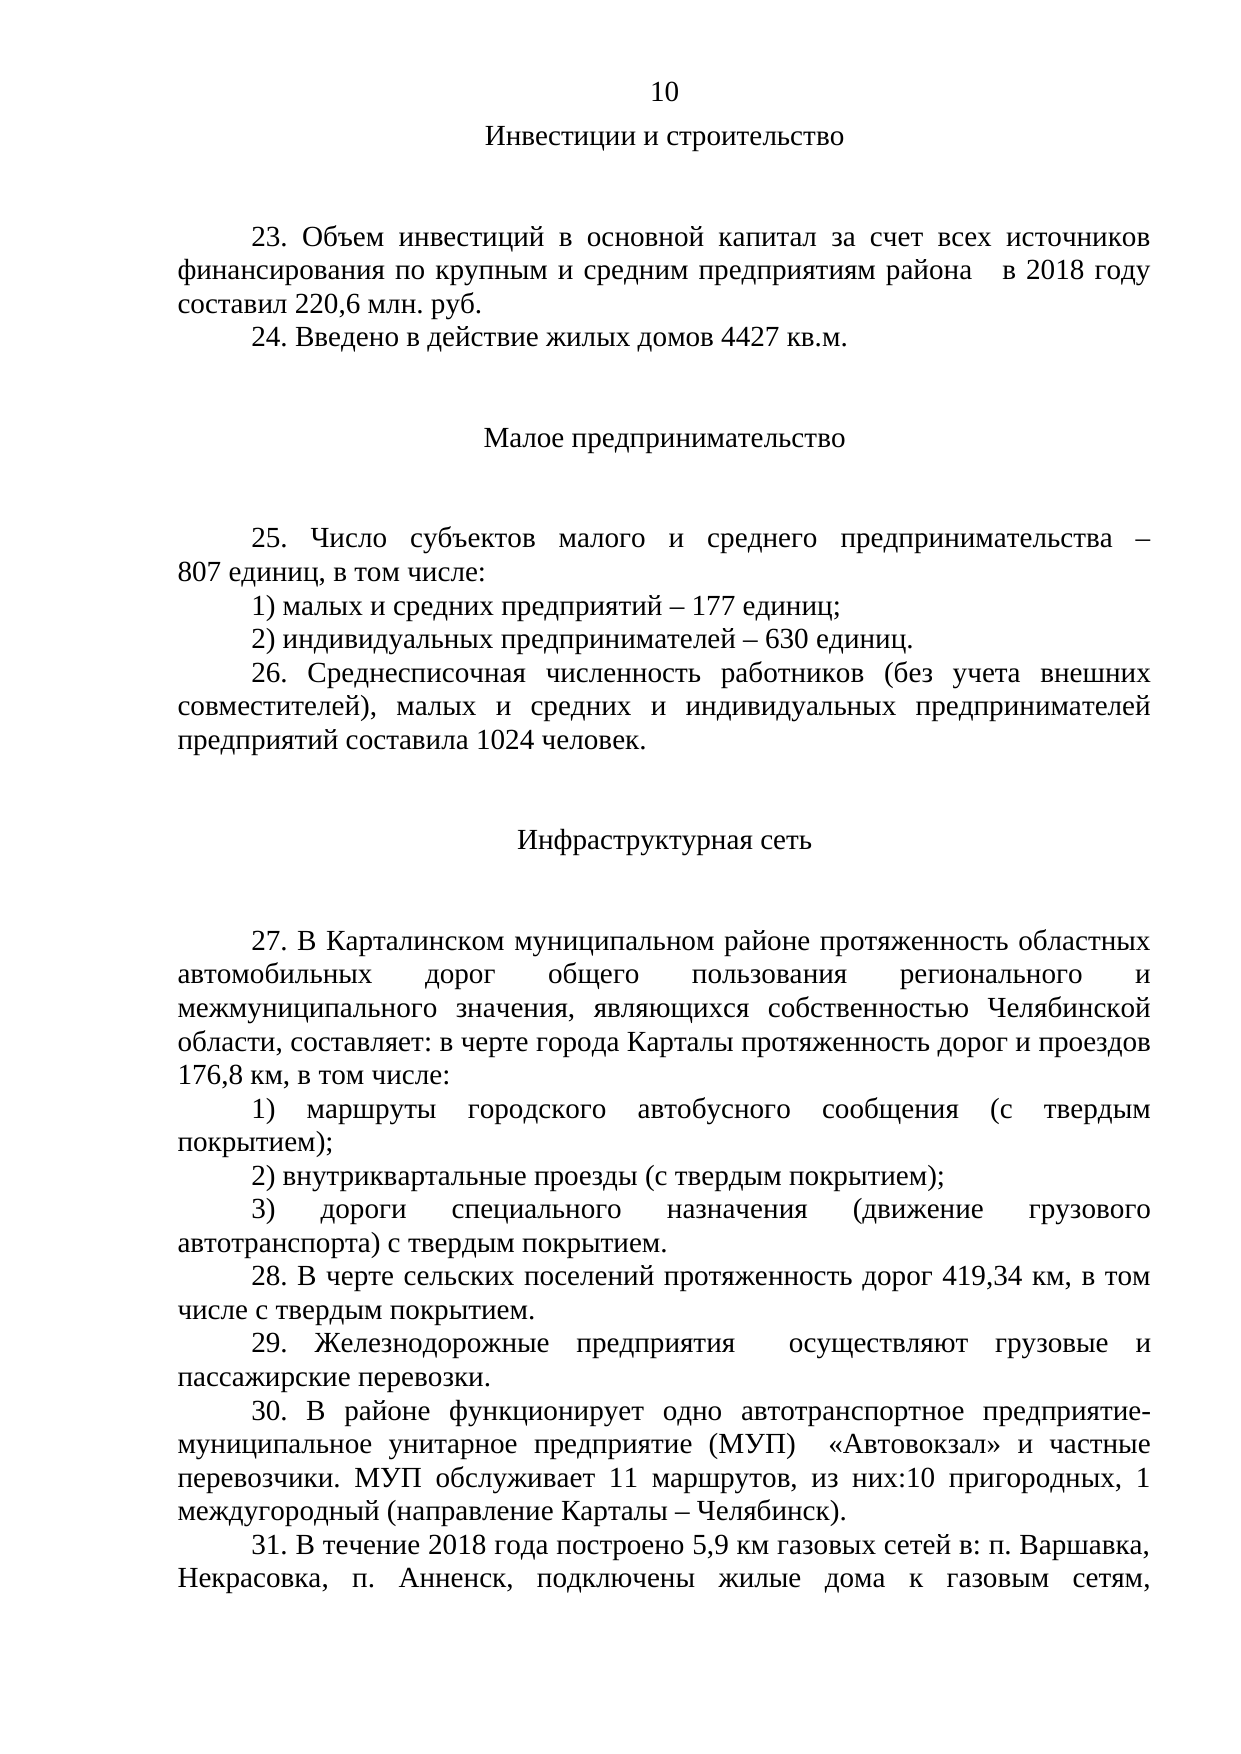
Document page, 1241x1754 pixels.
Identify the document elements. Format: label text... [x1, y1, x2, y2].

text 28. В черте сельских поселений протяженность дорог 419,34 км, в том числе с твердым покрытием. [177, 1258, 1152, 1326]
text Инфраструктурная сеть [177, 822, 1152, 856]
text Малое предпринимательство [177, 420, 1152, 453]
text 3) дороги специального назначения (движение грузового автотранспорта) с твердым покрытием. [177, 1191, 1152, 1258]
text 24. Введено в действие жилых домов 4427 кв.м. [177, 319, 1152, 353]
text 27. В Карталинском муниципальном районе протяженность областных автомобильных дорог общего пользования регионального и межмуниципального значения, являющихся собственностью Челябинской области, составляет: в черте города Карталы протяженность дорог и проездов 176,8 км, в том числе: [177, 923, 1152, 1091]
text 1) маршруты городского автобусного сообщения (с твердым покрытием); [177, 1091, 1152, 1158]
text 2) внутриквартальные проезды (с твердым покрытием); [177, 1158, 1152, 1191]
text Инвестиции и строительство [177, 118, 1152, 152]
text 23. Объем инвестиций в основной капитал за счет всех источников финансирования по крупным и средним предприятиям района в 2018 году составил 220,6 млн. руб. [177, 219, 1152, 319]
text 1) малых и средних предприятий – 177 единиц; [177, 588, 1152, 621]
text 26. Среднесписочная численность работников (без учета внешних совместителей), малых и средних и индивидуальных предпринимателей предприятий составила 1024 человек. [177, 655, 1152, 755]
text 29. Железнодорожные предприятия осуществляют грузовые и пассажирские перевозки. [177, 1326, 1152, 1393]
text 2) индивидуальных предпринимателей – 630 единиц. [177, 621, 1152, 655]
text 25. Число субъектов малого и среднего предпринимательства – 807 единиц, в том числе: [177, 521, 1152, 588]
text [177, 1527, 1152, 1594]
text 30. В районе функционирует одно автотранспортное предприятие- муниципальное унитарное предприятие (МУП) «Автовокзал» и частные перевозчики. МУП обслуживает 11 маршрутов, из них:10 пригородных, 1 междугородный (направление Карталы – Челябинск). [177, 1393, 1152, 1527]
